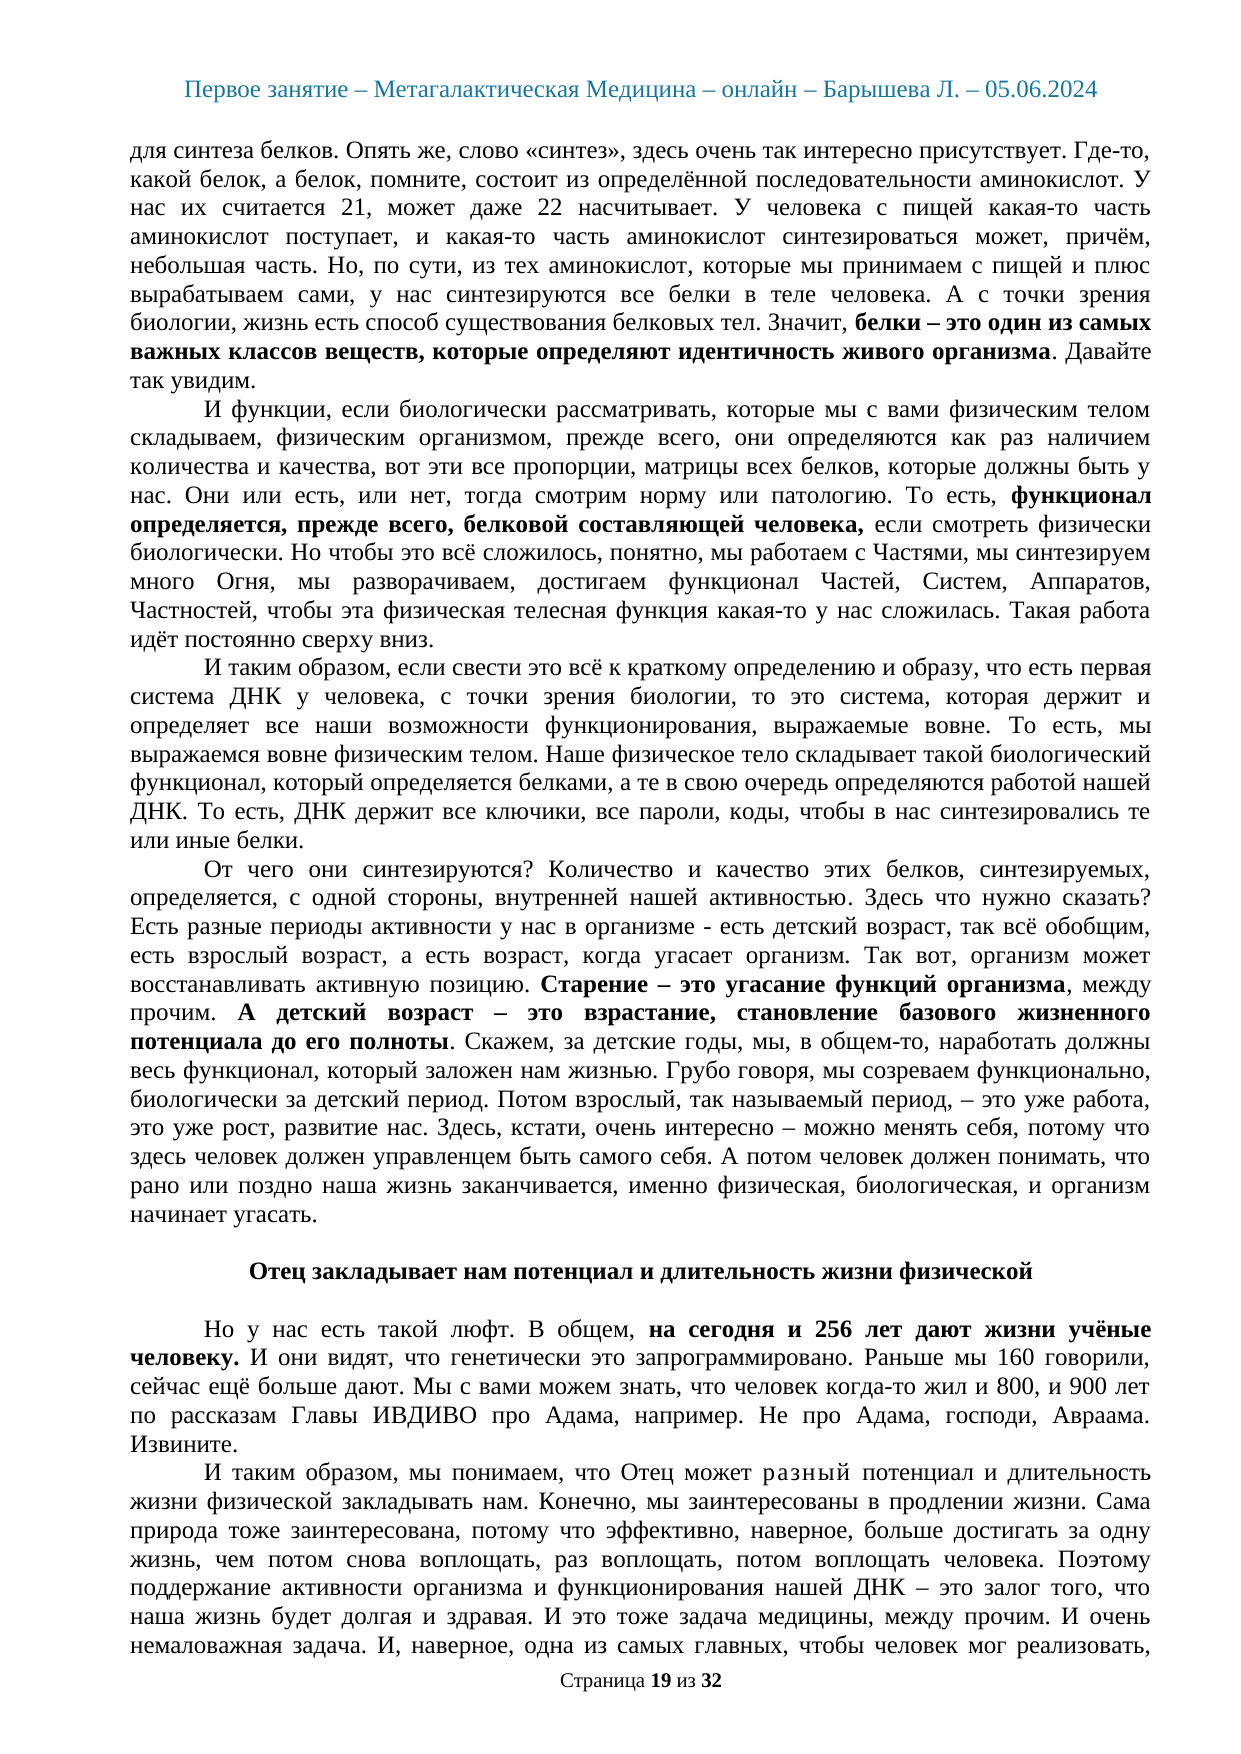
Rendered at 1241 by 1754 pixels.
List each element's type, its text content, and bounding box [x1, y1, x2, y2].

text Отец закладывает нам потенциал и длительность жизни физической [130, 1256, 1152, 1285]
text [130, 1457, 1152, 1659]
text От чего они синтезируются? Количество и качество этих белков, синтезируемых, определяется, с одной стороны, внутренней нашей активностью. Здесь что нужно сказать? Есть разные периоды активности у нас в организме - есть детский возраст, так всё обобщим, есть взрослый возраст, а есть возраст, когда угасает организм. Так вот, организм может восстанавливать активную позицию. Старение – это угасание функций организма, между прочим. А детский возраст – это взрастание, становление базового жизненного потенциала до его полноты. Скажем, за детские годы, мы, в общем-то, наработать должны весь функционал, который заложен нам жизнью. Грубо говоря, мы созреваем функционально, биологически за детский период. Потом взрослый, так называемый период, – это уже работа, это уже рост, развитие нас. Здесь, кстати, очень интересно – можно менять себя, потому что здесь человек должен управленцем быть самого себя. А потом человек должен понимать, что рано или поздно наша жизнь заканчивается, именно физическая, биологическая, и организм начинает угасать. [130, 854, 1152, 1227]
text Но у нас есть такой люфт. В общем, на сегодня и 256 лет дают жизни учёные человеку. И они видят, что генетически это запрограммировано. Раньше мы 160 говорили, сейчас ещё больше дают. Мы с вами можем знать, что человек когда-то жил и 800, и 900 лет по рассказам Главы ИВДИВО про Адама, например. Не про Адама, господи, Авраама. Извините. [130, 1314, 1152, 1457]
text И функции, если биологически рассматривать, которые мы с вами физическим телом складываем, физическим организмом, прежде всего, они определяются как раз наличием количества и качества, вот эти все пропорции, матрицы всех белков, которые должны быть у нас. Они или есть, или нет, тогда смотрим норму или патологию. То есть, функционал определяется, прежде всего, белковой составляющей человека, если смотреть физически биологически. Но чтобы это всё сложилось, понятно, мы работаем с Частями, мы синтезируем много Огня, мы разворачиваем, достигаем функционал Частей, Систем, Аппаратов, Частностей, чтобы эта физическая телесная функция какая-то у нас сложилась. Такая работа идёт постоянно сверху вниз. [130, 394, 1152, 652]
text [130, 135, 1152, 394]
text И таким образом, если свести это всё к краткому определению и образу, что есть первая система ДНК у человека, с точки зрения биологии, то это система, которая держит и определяет все наши возможности функционирования, выражаемые вовне. То есть, мы выражаемся вовне физическим телом. Наше физическое тело складывает такой биологический функционал, который определяется белками, а те в свою очередь определяются работой нашей ДНК. То есть, ДНК держит все ключики, все пароли, коды, чтобы в нас синтезировались те или иные белки. [130, 652, 1152, 854]
